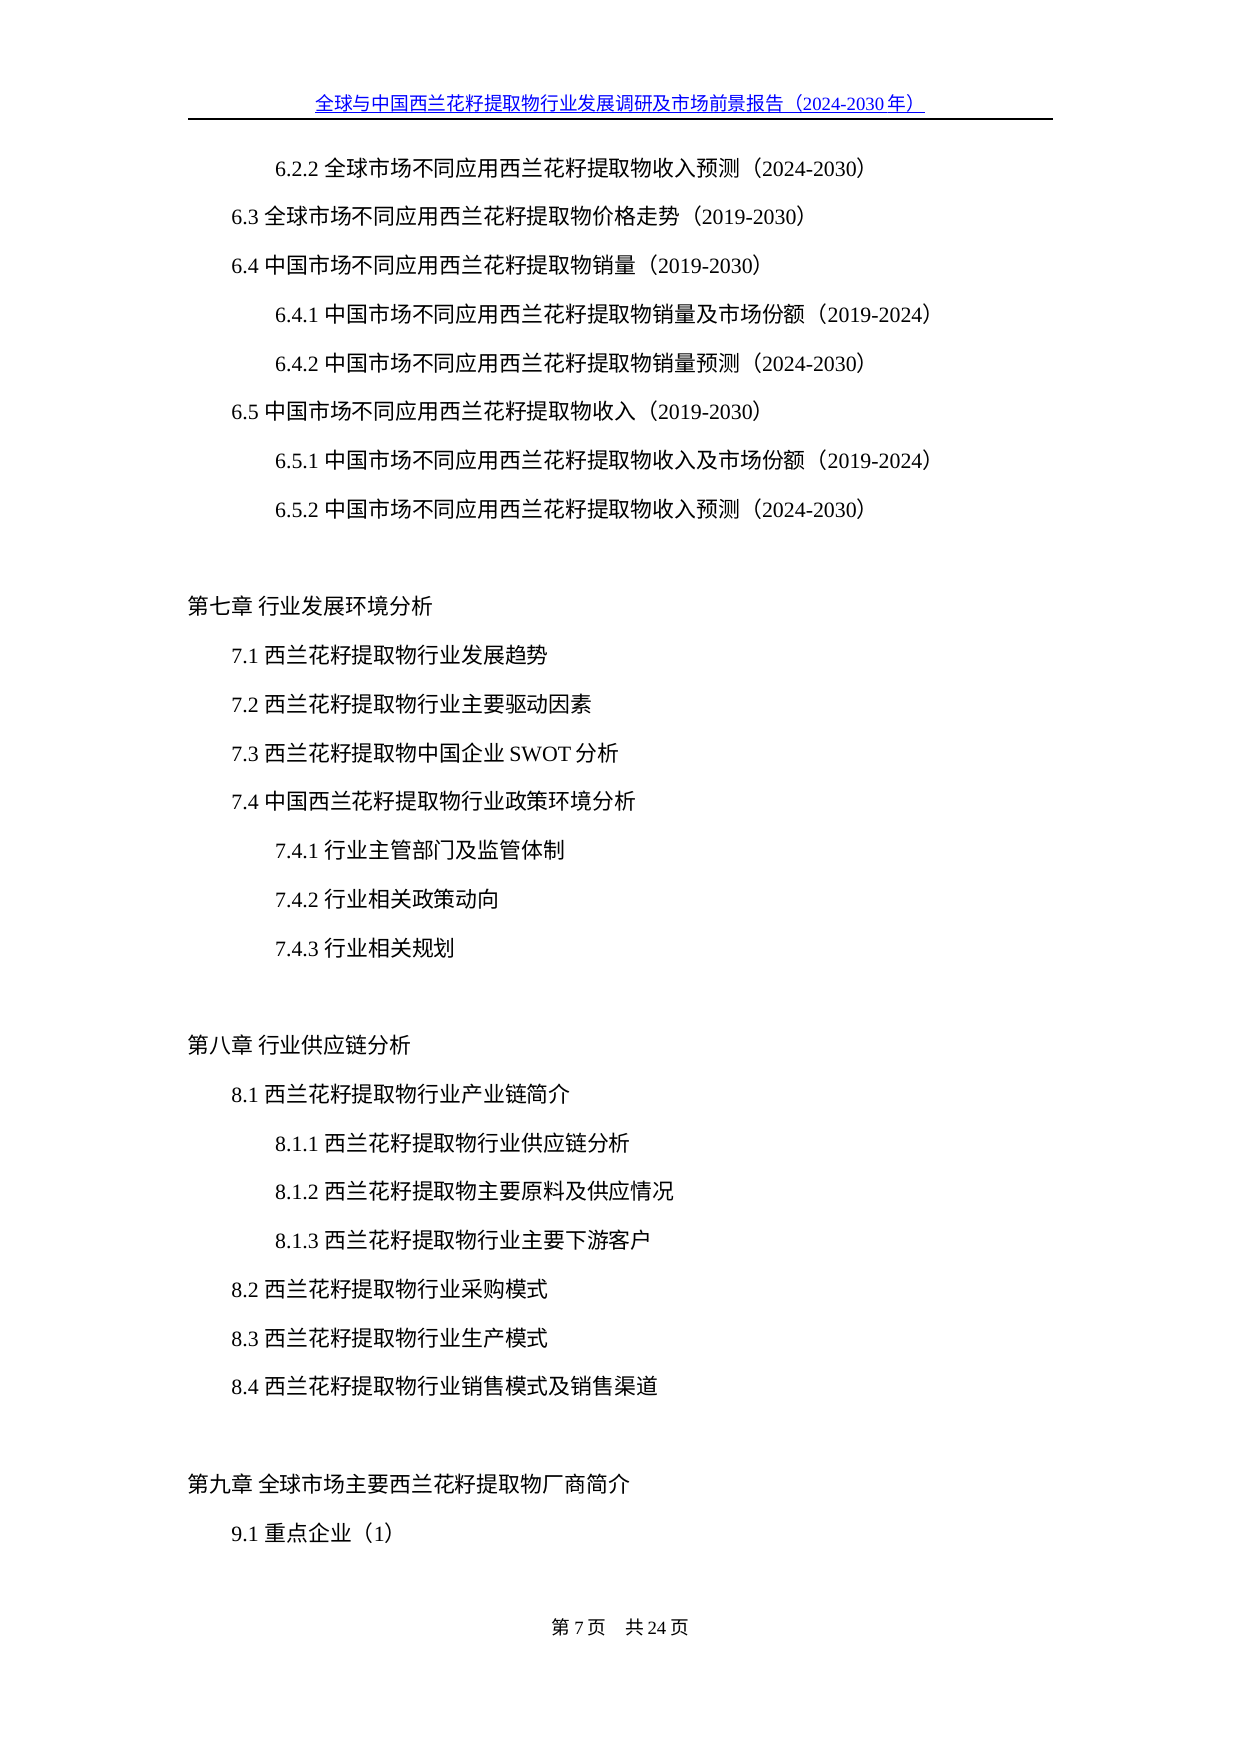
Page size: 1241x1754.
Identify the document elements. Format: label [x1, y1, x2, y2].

text [187, 150, 1053, 1548]
